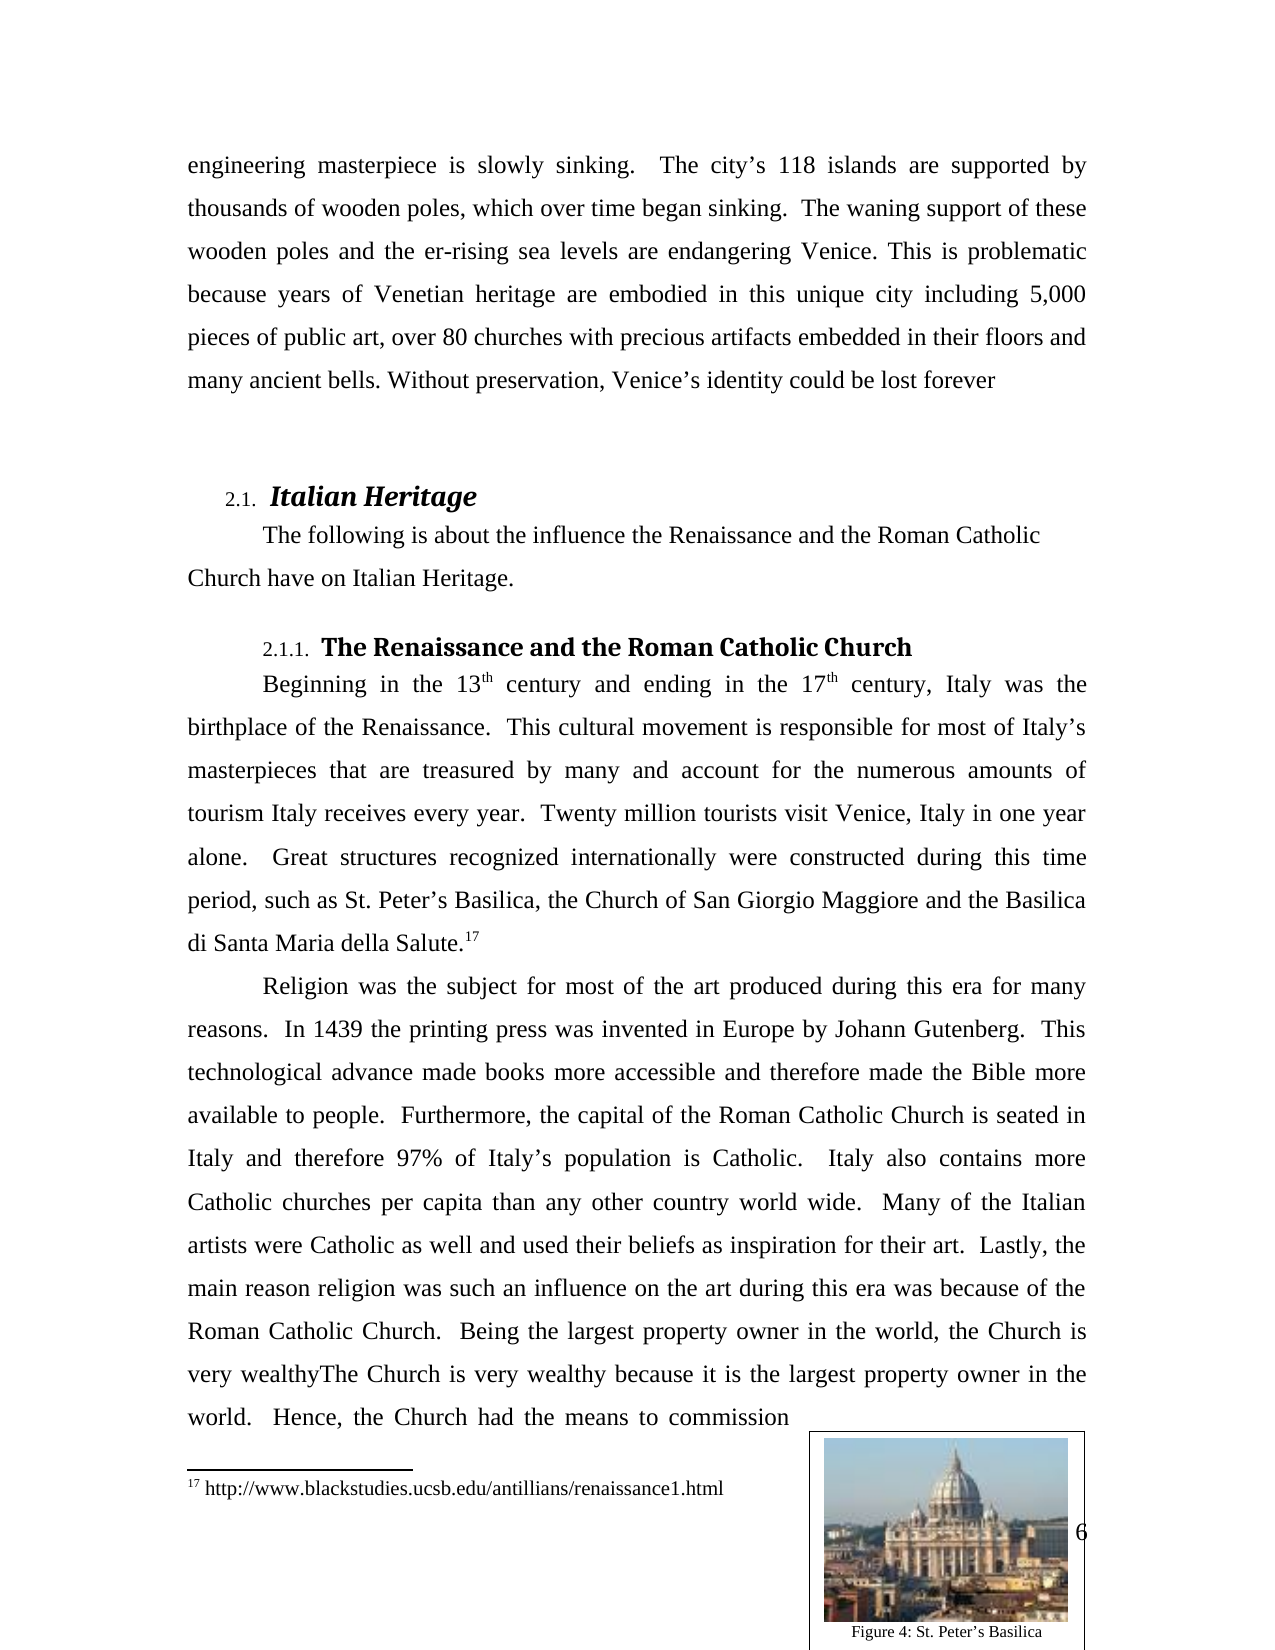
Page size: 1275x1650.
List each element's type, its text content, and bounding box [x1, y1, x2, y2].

subtitle The Renaissance and the Roman Catholic Church [262, 632, 1087, 663]
text The following is about the influence the Renaissance and the Roman Catholic Church have on Italian Heritage. [187, 520, 1087, 592]
picture [824, 1438, 1068, 1622]
text Beginning in the 13th century and ending in the 17th century, Italy was the birthplace of the Renaissance. This cultural movement is responsible for most of ’s masterpieces that are treasured by many and account for the numerous amounts of tourism receives every year. Twenty million tourists visit in one year alone. Great structures recognized internationally were constructed during this time period, such as St. Peter’s Basilica, the Church of San Giorgio Maggiore and the Basilica di Santa Maria della Salute. [187, 669, 1087, 957]
subtitle Italian Heritage [225, 481, 1087, 514]
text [187, 150, 1087, 394]
